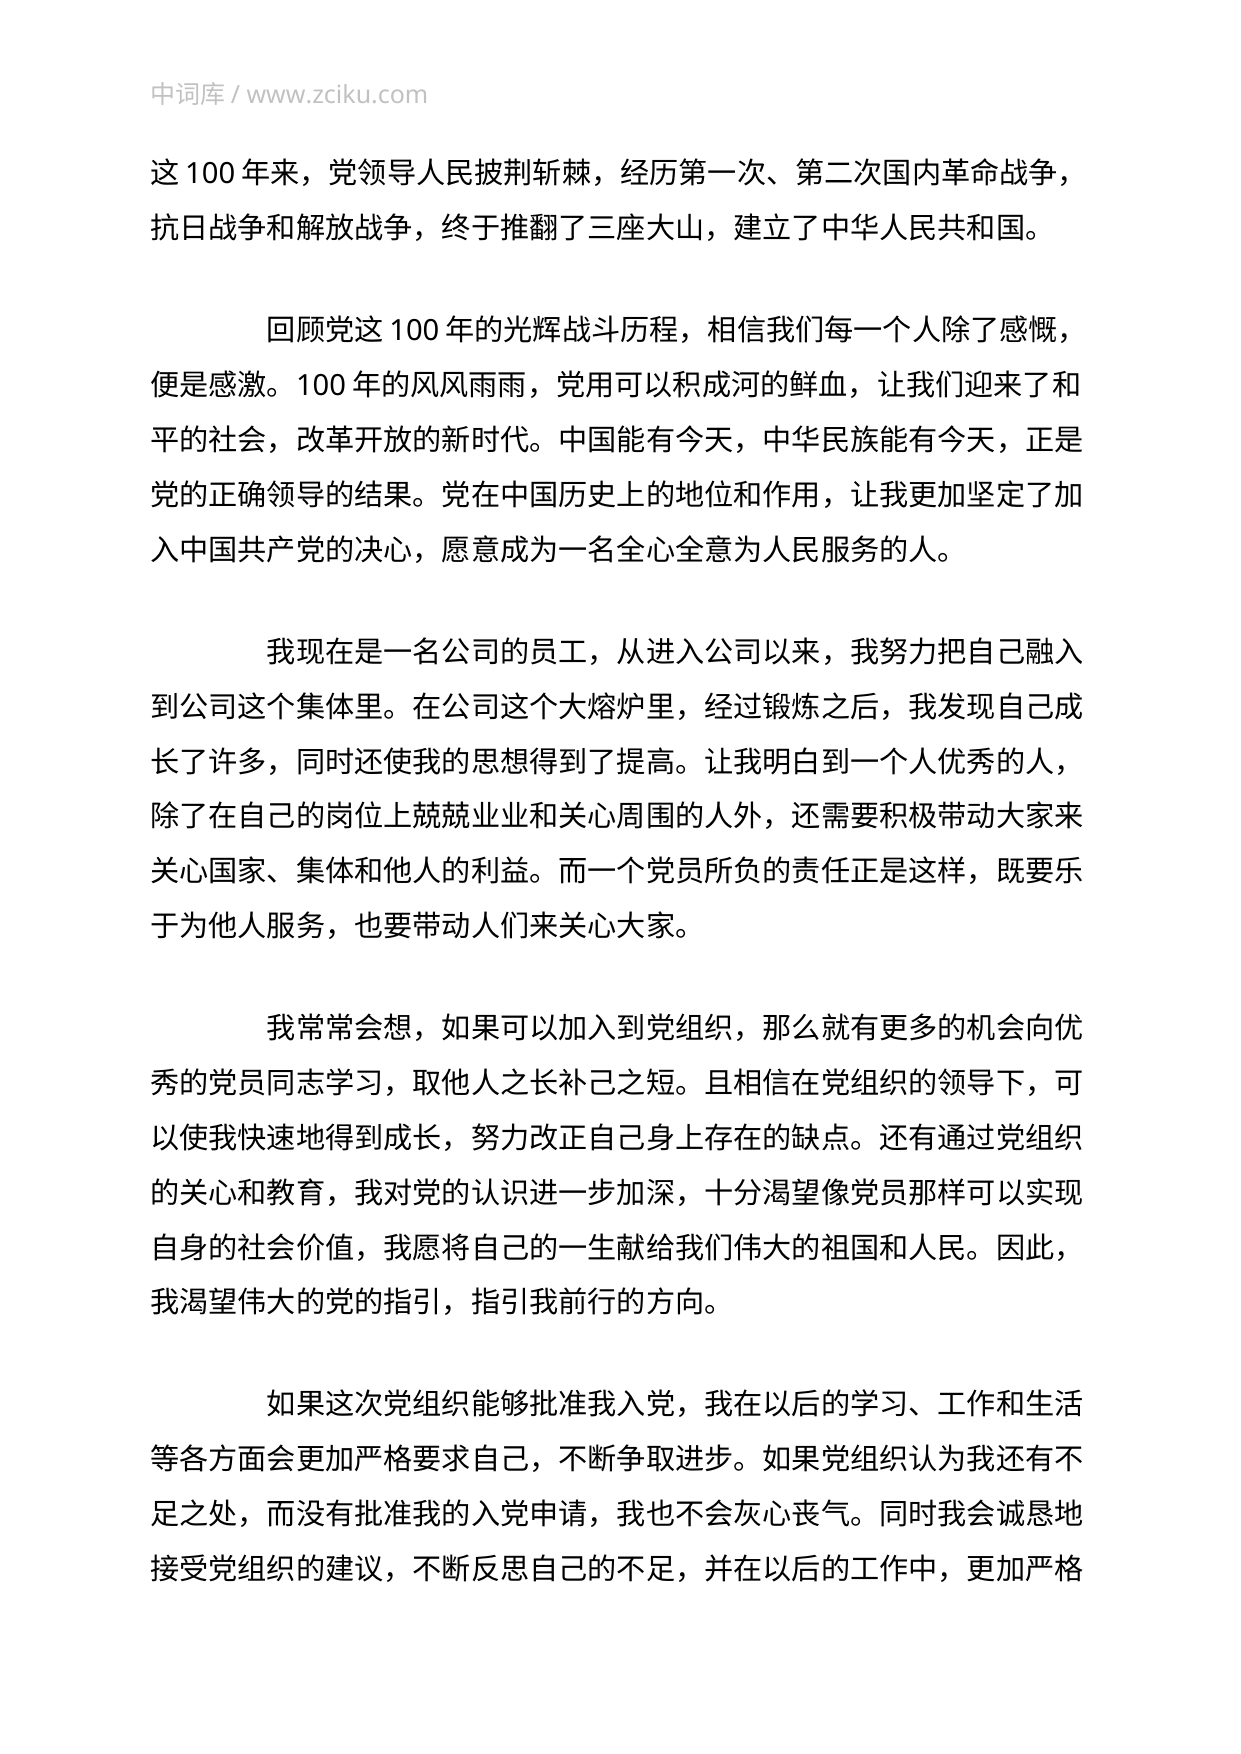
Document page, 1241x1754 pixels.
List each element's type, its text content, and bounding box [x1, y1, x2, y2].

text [150, 1381, 1090, 1588]
text 我现在是一名公司的员工，从进入公司以来，我努力把自己融入到公司这个集体里。在公司这个大熔炉里，经过锻炼之后，我发现自己成长了许多，同时还使我的思想得到了提高。让我明白到一个人优秀的人，除了在自己的岗位上兢兢业业和关心周围的人外，还需要积极带动大家来关心国家、集体和他人的利益。而一个党员所负的责任正是这样，既要乐于为他人服务，也要带动人们来关心大家。 [150, 628, 1090, 945]
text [150, 150, 1090, 247]
text 回顾党这100年的光辉战斗历程，相信我们每一个人除了感慨，便是感激。100年的风风雨雨，党用可以积成河的鲜血，让我们迎来了和平的社会，改革开放的新时代。中国能有今天，中华民族能有今天，正是党的正确领导的结果。党在中国历史上的地位和作用，让我更加坚定了加入中国共产党的决心，愿意成为一名全心全意为人民服务的人。 [150, 307, 1090, 569]
text 我常常会想，如果可以加入到党组织，那么就有更多的机会向优秀的党员同志学习，取他人之长补己之短。且相信在党组织的领导下，可以使我快速地得到成长，努力改正自己身上存在的缺点。还有通过党组织的关心和教育，我对党的认识进一步加深，十分渴望像党员那样可以实现自身的社会价值，我愿将自己的一生献给我们伟大的祖国和人民。因此，我渴望伟大的党的指引，指引我前行的方向。 [150, 1004, 1090, 1321]
